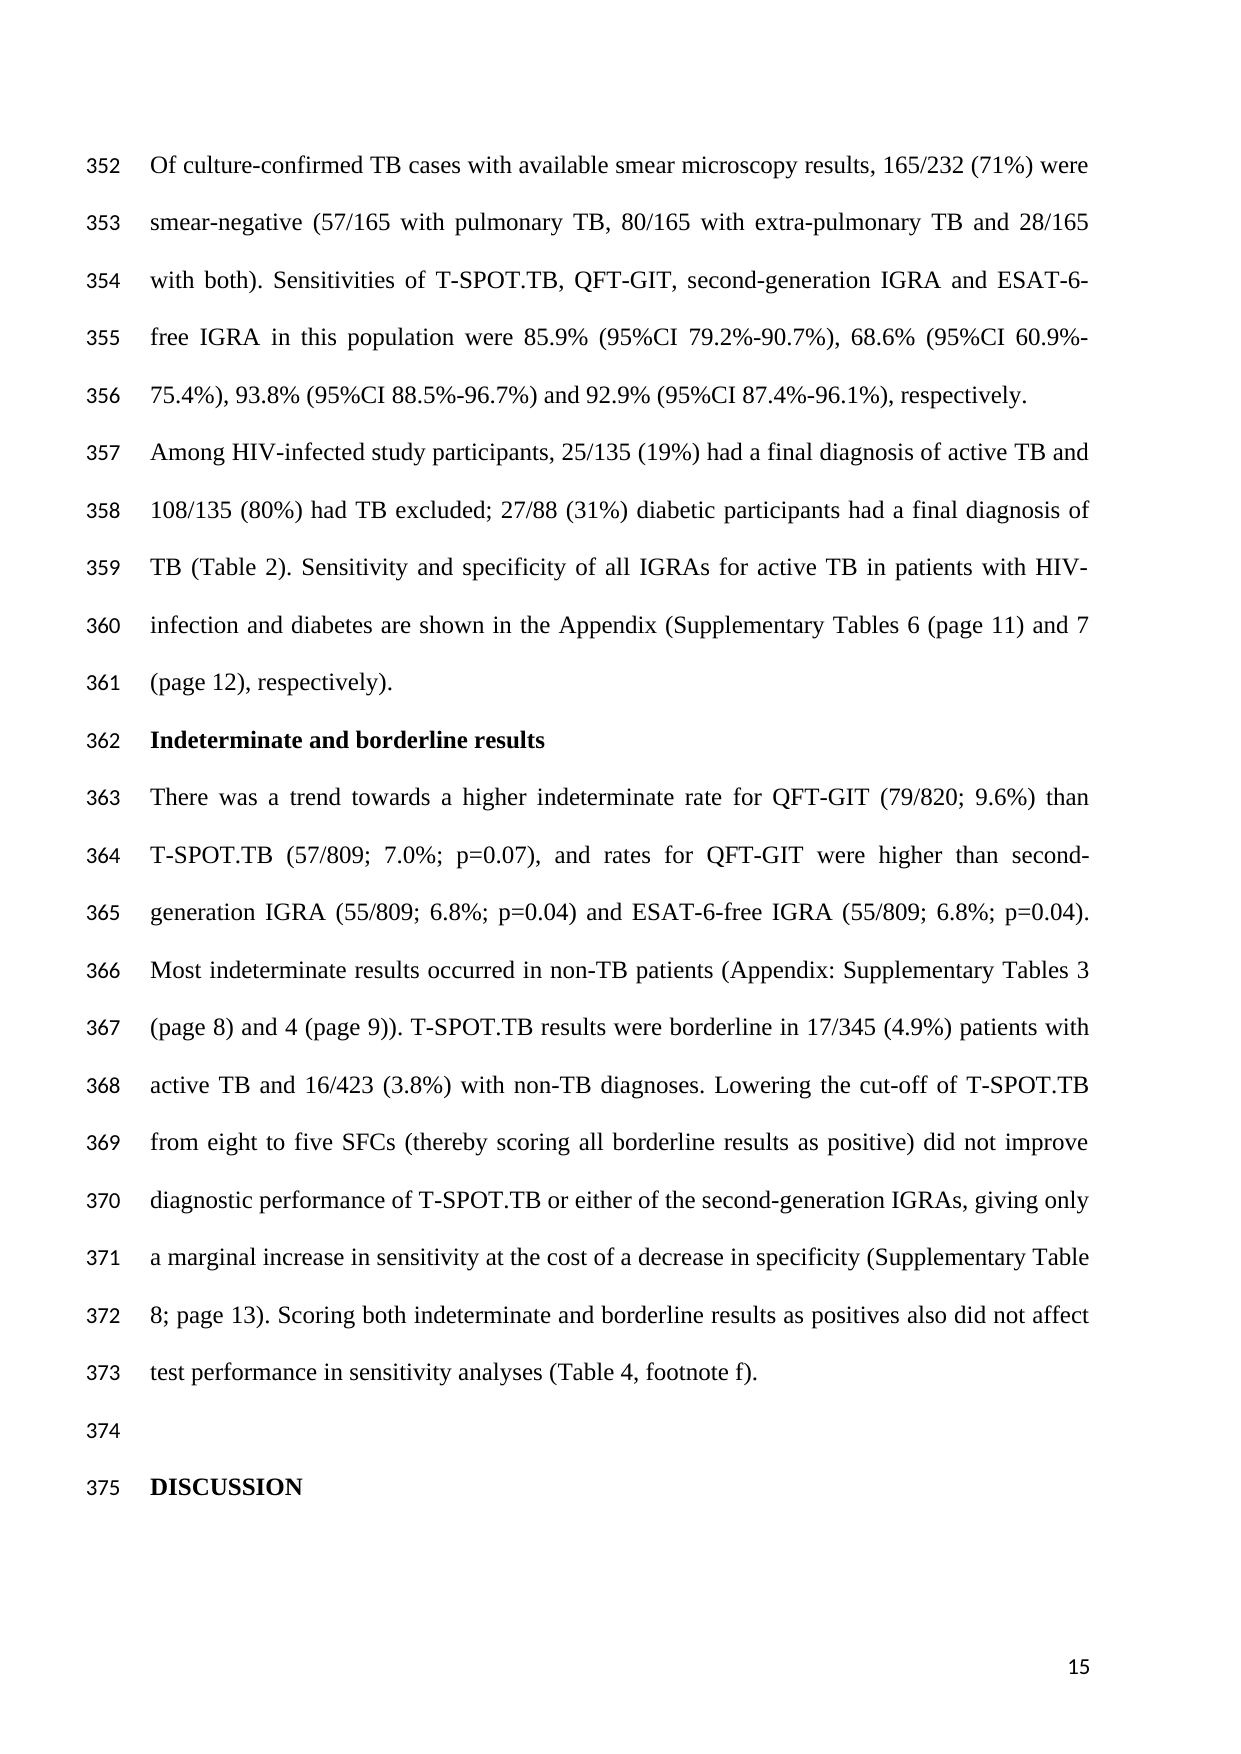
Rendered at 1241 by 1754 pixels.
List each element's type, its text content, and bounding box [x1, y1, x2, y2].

text There was a trend towards a higher indeterminate rate for QFT-GIT (79/820; 9.6%) than T-SPOT.TB (57/809; 7.0%; p=0.07), and rates for QFT-GIT were higher than second-generation IGRA (55/809; 6.8%; p=0.04) and ESAT-6-free IGRA (55/809; 6.8%; p=0.04). Most indeterminate results occurred in non-TB patients (Appendix: Supplementary Tables 3 (page 8) and 4 (page 9)). T-SPOT.TB results were borderline in 17/345 (4.9%) patients with active TB and 16/423 (3.8%) with non-TB diagnoses. Lowering the cut-off of T-SPOT.TB from eight to five SFCs (thereby scoring all borderline results as positive) did not improve diagnostic performance of T-SPOT.TB or either of the second-generation IGRAs, giving only a marginal increase in sensitivity at the cost of a decrease in specificity (Supplementary Table 8; page 13). Scoring both indeterminate and borderline results as positives also did not affect test performance in sensitivity analyses (Table 4, footnote f). [150, 782, 1090, 1386]
text DISCUSSION [150, 1472, 1090, 1501]
text Indeterminate and borderline results [150, 725, 1090, 754]
text Among HIV-infected study participants, 25/135 (19%) had a final diagnosis of active TB and 108/135 (80%) had TB excluded; 27/88 (31%) diabetic participants had a final diagnosis of TB (Table 2). Sensitivity and specificity of all IGRAs for active TB in patients with HIV-infection and diabetes are shown in the Appendix (Supplementary Tables 6 (page 11) and 7 (page 12), respectively). [150, 437, 1090, 696]
text Of culture-confirmed TB cases with available smear microscopy results, 165/232 (71%) were smear-negative (57/165 with pulmonary TB, 80/165 with extra-pulmonary TB and 28/165 with both). Sensitivities of T-SPOT.TB, QFT-GIT, second-generation IGRA and ESAT-6-free IGRA in this population were 85.9% (95%CI 79.2%-90.7%), 68.6% (95%CI 60.9%-75.4%), 93.8% (95%CI 88.5%-96.7%) and 92.9% (95%CI 87.4%-96.1%), respectively. [150, 150, 1090, 409]
